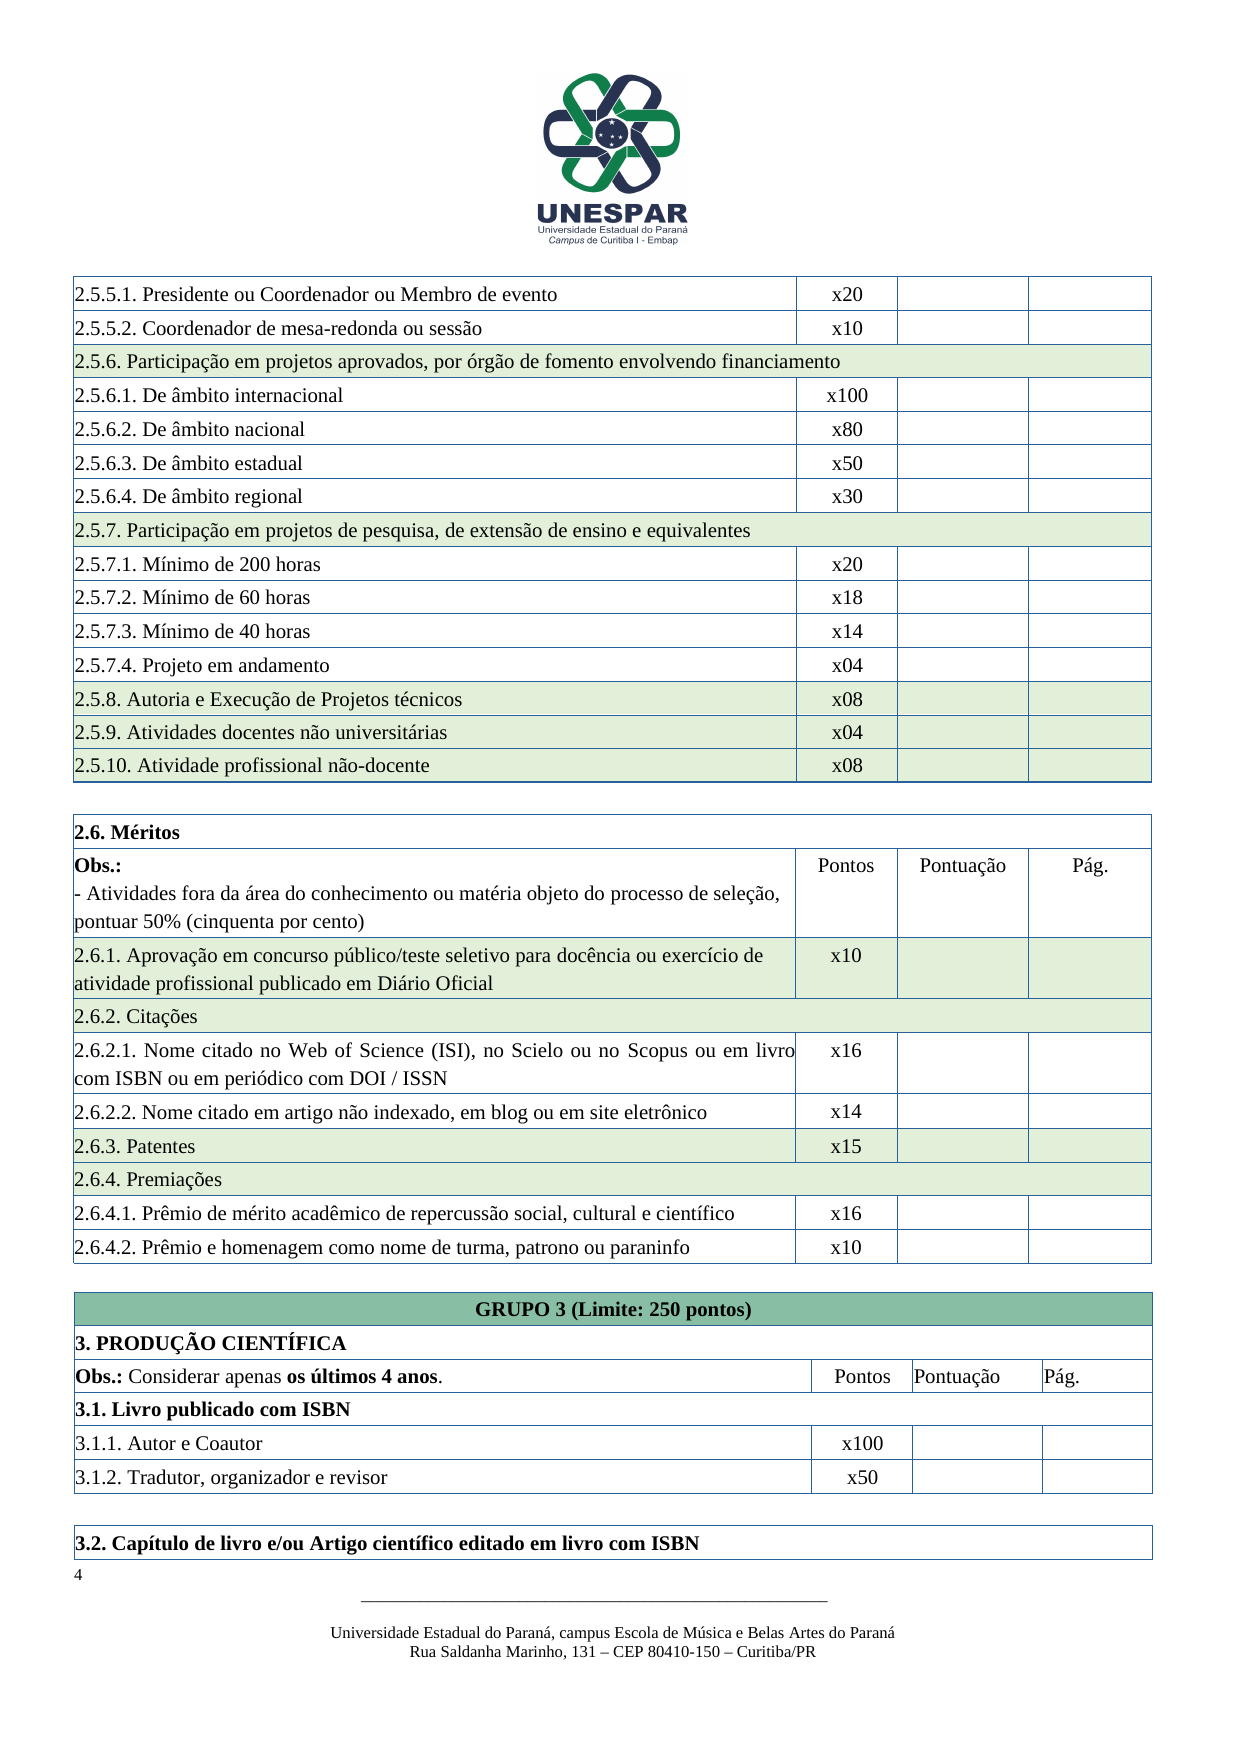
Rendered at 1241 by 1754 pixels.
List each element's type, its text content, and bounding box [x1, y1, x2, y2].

table_cell [898, 581, 1028, 613]
table_cell [898, 311, 1028, 343]
table_header GRUPO 3 (Limite: 250 pontos) [75, 1293, 1152, 1325]
table_cell [898, 682, 1028, 714]
table_cell 2.5.6.4. De âmbito regional [74, 479, 796, 512]
table_cell Pontos [796, 849, 897, 937]
table_cell 2.5.7.3. Mínimo de 40 horas [74, 614, 796, 647]
table_cell [1029, 445, 1151, 478]
table_cell [1029, 1129, 1151, 1161]
table_cell [898, 648, 1028, 681]
table_cell x50 [812, 1460, 912, 1493]
table_cell [898, 277, 1028, 310]
table_cell x100 [812, 1426, 912, 1459]
table_cell x10 [797, 311, 897, 343]
table_header 3.2. Capítulo de livro e/ou Artigo científico editado em livro com ISBN [75, 1526, 1152, 1559]
table_cell 2.6.3. Patentes [74, 1129, 795, 1161]
table_cell Pontuação [913, 1360, 1042, 1392]
table_cell [913, 1426, 1042, 1459]
table_cell [898, 445, 1028, 478]
table_cell x16 [796, 1033, 897, 1093]
table_cell [1043, 1460, 1152, 1493]
table_cell [898, 614, 1028, 647]
table_cell Pág. [1029, 849, 1151, 937]
table_cell [1029, 614, 1151, 647]
table_cell 2.6.2.1. Nome citado no Web of Science (ISI), no Scielo ou no Scopus ou em livro com ISBN ou em periódico com DOI / ISSN [74, 1033, 795, 1093]
table_cell 2.6.4.2. Prêmio e homenagem como nome de turma, patrono ou paraninfo [74, 1230, 795, 1262]
table_cell 2.6.1. Aprovação em concurso público/teste seletivo para docência ou exercício de atividade profissional publicado em Diário Oficial [74, 938, 795, 998]
table_cell 2.5.6.3. De âmbito estadual [74, 445, 796, 478]
table_cell [1029, 938, 1151, 998]
table_cell x20 [797, 547, 897, 580]
table_cell x50 [797, 445, 897, 478]
table_cell [898, 547, 1028, 580]
table_cell [1029, 378, 1151, 411]
table_cell [913, 1460, 1042, 1493]
table_cell [898, 749, 1028, 781]
table_cell 3.1.1. Autor e Coautor [75, 1426, 811, 1459]
table_cell x14 [797, 614, 897, 647]
table_cell 2.6.2. Citações [74, 999, 1151, 1032]
table_cell x08 [797, 682, 897, 714]
table_cell x16 [796, 1196, 897, 1229]
table_cell [1029, 1094, 1151, 1127]
table_cell [1029, 311, 1151, 343]
table_cell 2.5.6.1. De âmbito internacional [74, 378, 796, 411]
table_cell x04 [797, 648, 897, 681]
table_cell x18 [797, 581, 897, 613]
table_cell 2.5.7.2. Mínimo de 60 horas [74, 581, 796, 613]
table_cell 2.5.7.1. Mínimo de 200 horas [74, 547, 796, 580]
table_cell [1029, 277, 1151, 310]
table_cell Pontos [812, 1360, 912, 1392]
table_cell 2.5.5.2. Coordenador de mesa-redonda ou sessão [74, 311, 796, 343]
table_cell Obs.: Considerar apenas os últimos 4 anos. [75, 1360, 811, 1392]
table_cell [1043, 1426, 1152, 1459]
table_cell 2.6.4.1. Prêmio de mérito acadêmico de repercussão social, cultural e científico [74, 1196, 795, 1229]
table_cell [898, 716, 1028, 748]
table_cell 2.5.7. Participação em projetos de pesquisa, de extensão de ensino e equivalentes [74, 513, 1151, 546]
table_cell 2.5.5.1. Presidente ou Coordenador ou Membro de evento [74, 277, 796, 310]
table_cell 2.6.2.2. Nome citado em artigo não indexado, em blog ou em site eletrônico [74, 1094, 795, 1127]
table_cell 2.5.6.2. De âmbito nacional [74, 412, 796, 444]
table_cell 3.1. Livro publicado com ISBN [75, 1393, 1152, 1425]
table_cell x10 [796, 1230, 897, 1262]
table_cell [898, 1129, 1028, 1161]
table_cell x04 [797, 716, 897, 748]
table_cell x30 [797, 479, 897, 512]
picture [537, 73, 688, 245]
table_cell [898, 378, 1028, 411]
table_cell Pontuação [898, 849, 1028, 937]
table_cell 2.5.7.4. Projeto em andamento [74, 648, 796, 681]
table_cell 3.1.2. Tradutor, organizador e revisor [75, 1460, 811, 1493]
table_cell Obs.: - Atividades fora da área do conhecimento ou matéria objeto do processo de seleção, pontuar 50% (cinquenta por cento) [74, 849, 795, 937]
table_cell [1029, 682, 1151, 714]
table_cell 2.5.8. Autoria e Execução de Projetos técnicos [74, 682, 796, 714]
table_cell 2.6.4. Premiações [74, 1163, 1151, 1195]
table_cell [1029, 412, 1151, 444]
table_cell x15 [796, 1129, 897, 1161]
table_cell x14 [796, 1094, 897, 1127]
table_cell [898, 1230, 1028, 1262]
table_cell x100 [797, 378, 897, 411]
table_cell 2.5.6. Participação em projetos aprovados, por órgão de fomento envolvendo financiamento [74, 345, 1151, 377]
table_cell [898, 938, 1028, 998]
table_cell [898, 1094, 1028, 1127]
table_cell [898, 479, 1028, 512]
table_cell x80 [797, 412, 897, 444]
table_cell [1029, 581, 1151, 613]
table_cell x20 [797, 277, 897, 310]
table_cell [1029, 749, 1151, 781]
table_cell [898, 412, 1028, 444]
table_cell [1029, 648, 1151, 681]
table_cell [1029, 479, 1151, 512]
table_cell [1029, 1033, 1151, 1093]
table_cell x08 [797, 749, 897, 781]
table_cell [1029, 1196, 1151, 1229]
table_cell [1029, 547, 1151, 580]
table_cell [1029, 716, 1151, 748]
table_cell 3. PRODUÇÃO CIENTÍFICA [75, 1326, 1152, 1358]
table_header 2.6. Méritos [74, 815, 1151, 848]
table_cell 2.5.10. Atividade profissional não-docente [74, 749, 796, 781]
table_cell [898, 1033, 1028, 1093]
table_cell x10 [796, 938, 897, 998]
table_cell [898, 1196, 1028, 1229]
table_cell 2.5.9. Atividades docentes não universitárias [74, 716, 796, 748]
table_cell [1029, 1230, 1151, 1262]
table_cell Pág. [1043, 1360, 1152, 1392]
